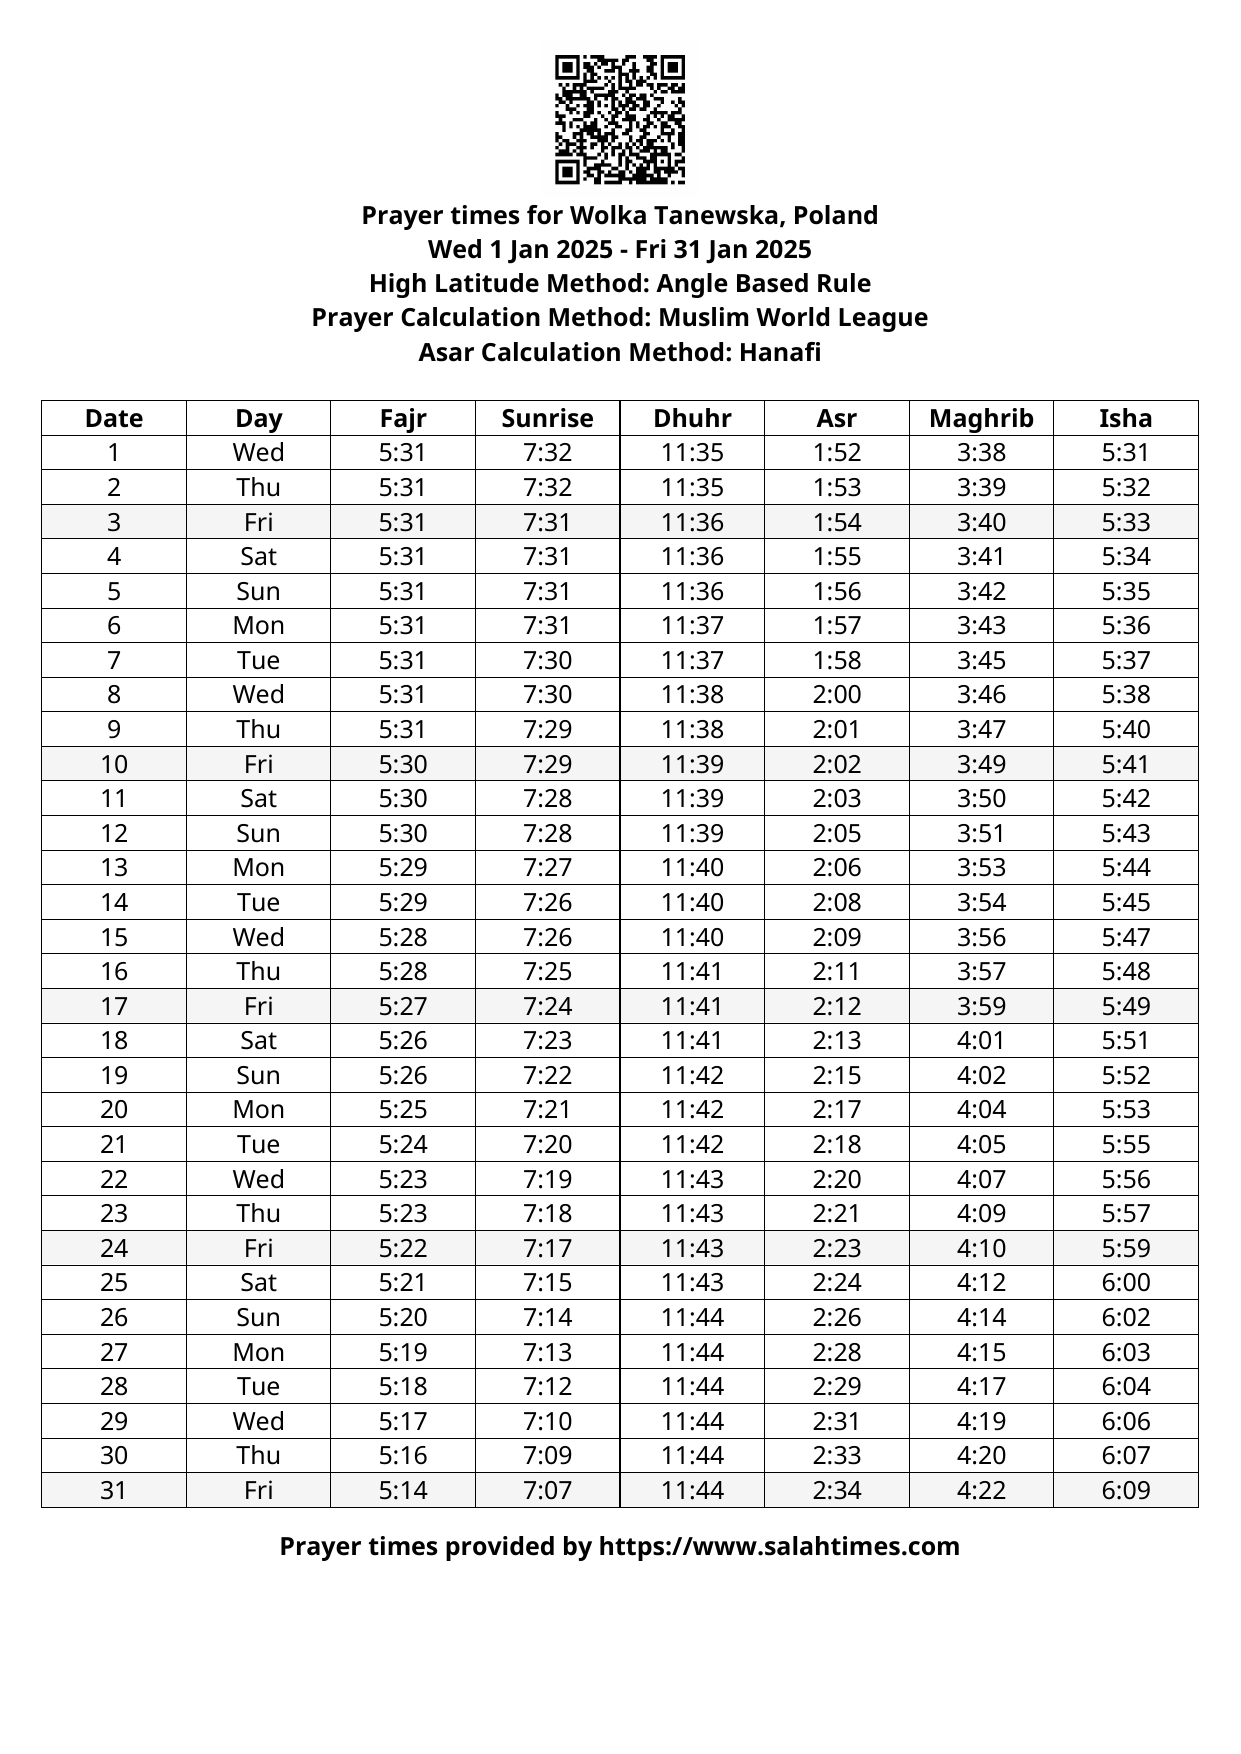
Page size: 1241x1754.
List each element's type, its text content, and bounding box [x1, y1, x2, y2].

table_cell 3:51 [910, 816, 1053, 849]
table_cell 4:05 [910, 1127, 1053, 1161]
table_cell 5:34 [1054, 539, 1198, 573]
table_cell 3:59 [910, 989, 1053, 1022]
table_cell 11:37 [621, 609, 764, 642]
table_cell Fri [187, 505, 330, 538]
table_cell 7:07 [476, 1473, 619, 1507]
table_cell 3:47 [910, 712, 1053, 746]
table_cell 1:54 [765, 505, 909, 538]
table_cell 2:31 [765, 1404, 909, 1437]
table_cell 5:37 [1054, 643, 1198, 677]
table_cell 7:18 [476, 1196, 619, 1230]
table_cell 3:50 [910, 781, 1053, 815]
table_cell 4:22 [910, 1473, 1053, 1507]
table_cell 2:00 [765, 678, 909, 711]
table_cell 5:31 [331, 539, 475, 573]
table_cell 7:31 [476, 505, 619, 538]
table_cell 7:24 [476, 989, 619, 1022]
table_cell 5:31 [331, 609, 475, 642]
table_cell 4 [42, 539, 186, 573]
table_header Day [187, 401, 330, 434]
table_cell 1:53 [765, 470, 909, 504]
table_cell 27 [42, 1335, 186, 1368]
table_cell 18 [42, 1024, 186, 1057]
table_cell 5:51 [1054, 1024, 1198, 1057]
table_cell 5:52 [1054, 1058, 1198, 1092]
table_cell 3:54 [910, 885, 1053, 919]
table_cell 3:56 [910, 920, 1053, 953]
table_cell 11:35 [621, 436, 764, 469]
table_cell Wed [187, 436, 330, 469]
table_cell 3:41 [910, 539, 1053, 573]
table_cell Sat [187, 781, 330, 815]
table_cell 7:15 [476, 1266, 619, 1299]
table_cell Fri [187, 747, 330, 780]
table_cell 11:39 [621, 747, 764, 780]
table_cell 5:16 [331, 1439, 475, 1472]
table_cell 2:33 [765, 1439, 909, 1472]
table_cell Wed [187, 1162, 330, 1195]
table_cell 6:07 [1054, 1439, 1198, 1472]
table_cell 11:40 [621, 920, 764, 953]
table_cell 5:24 [331, 1127, 475, 1161]
table_cell 11:43 [621, 1196, 764, 1230]
table_cell 5 [42, 574, 186, 607]
table_cell 2 [42, 470, 186, 504]
table_cell 7:30 [476, 678, 619, 711]
table_cell 5:42 [1054, 781, 1198, 815]
table_cell 11:43 [621, 1162, 764, 1195]
table_cell 5:56 [1054, 1162, 1198, 1195]
table_cell 4:17 [910, 1369, 1053, 1403]
table_cell 5:25 [331, 1093, 475, 1126]
table_cell Thu [187, 954, 330, 988]
table_cell 11:42 [621, 1058, 764, 1092]
table_cell 11:41 [621, 954, 764, 988]
table_cell 10 [42, 747, 186, 780]
table_cell 5:31 [331, 643, 475, 677]
text Prayer Calculation Method: Muslim World League [42, 300, 1198, 334]
table_cell 5:28 [331, 954, 475, 988]
table_cell 5:48 [1054, 954, 1198, 988]
table_cell Sun [187, 1058, 330, 1092]
table_cell 1 [42, 436, 186, 469]
table_cell 11:42 [621, 1127, 764, 1161]
table_cell 19 [42, 1058, 186, 1092]
table_cell 5:30 [331, 747, 475, 780]
table_cell 3:42 [910, 574, 1053, 607]
table_cell 11:40 [621, 851, 764, 884]
table_cell 2:18 [765, 1127, 909, 1161]
table_cell 1:55 [765, 539, 909, 573]
table_cell 6:02 [1054, 1300, 1198, 1334]
table_cell 15 [42, 920, 186, 953]
table_cell 11:41 [621, 1024, 764, 1057]
table_cell 7:32 [476, 436, 619, 469]
table_cell Thu [187, 1439, 330, 1472]
table_cell 5:21 [331, 1266, 475, 1299]
table_cell 2:08 [765, 885, 909, 919]
table_cell 5:23 [331, 1196, 475, 1230]
table_cell 5:59 [1054, 1231, 1198, 1264]
table_cell 1:58 [765, 643, 909, 677]
table_cell 11:44 [621, 1439, 764, 1472]
table_cell 6:00 [1054, 1266, 1198, 1299]
table_cell 7:19 [476, 1162, 619, 1195]
table_cell 6:09 [1054, 1473, 1198, 1507]
table_cell 7:09 [476, 1439, 619, 1472]
table_cell 2:12 [765, 989, 909, 1022]
table_cell 2:29 [765, 1369, 909, 1403]
table_cell 5:38 [1054, 678, 1198, 711]
table_cell Tue [187, 885, 330, 919]
table_cell 11:39 [621, 781, 764, 815]
text High Latitude Method: Angle Based Rule [42, 266, 1198, 300]
table_cell Wed [187, 678, 330, 711]
table_cell 5:57 [1054, 1196, 1198, 1230]
table_cell Wed [187, 920, 330, 953]
table_cell 1:56 [765, 574, 909, 607]
table_cell 7:21 [476, 1093, 619, 1126]
table_cell Tue [187, 643, 330, 677]
table_cell 5:31 [1054, 436, 1198, 469]
table_cell Sun [187, 816, 330, 849]
table_cell 23 [42, 1196, 186, 1230]
table_cell 7:22 [476, 1058, 619, 1092]
table_cell Fri [187, 1473, 330, 1507]
table_cell Sat [187, 539, 330, 573]
table_cell 2:24 [765, 1266, 909, 1299]
table_cell 3:57 [910, 954, 1053, 988]
table_cell 5:31 [331, 436, 475, 469]
table_header Sunrise [476, 401, 619, 434]
table_cell 7:31 [476, 609, 619, 642]
table_cell 4:07 [910, 1162, 1053, 1195]
table_cell Mon [187, 851, 330, 884]
table_cell Thu [187, 712, 330, 746]
table_cell 28 [42, 1369, 186, 1403]
table_cell 7:10 [476, 1404, 619, 1437]
table_cell 4:12 [910, 1266, 1053, 1299]
table_cell 5:26 [331, 1024, 475, 1057]
table_cell 29 [42, 1404, 186, 1437]
table_cell 5:45 [1054, 885, 1198, 919]
table_header Asr [765, 401, 909, 434]
table_cell 11:38 [621, 678, 764, 711]
table_cell 11:44 [621, 1404, 764, 1437]
table_cell Mon [187, 1093, 330, 1126]
table_cell 6:06 [1054, 1404, 1198, 1437]
table_cell 7:12 [476, 1369, 619, 1403]
table_cell 11:44 [621, 1300, 764, 1334]
table_cell 11:35 [621, 470, 764, 504]
table_header Date [42, 401, 186, 434]
table_cell Mon [187, 609, 330, 642]
text Asar Calculation Method: Hanafi [42, 334, 1198, 368]
table_cell 2:06 [765, 851, 909, 884]
table_cell 4:20 [910, 1439, 1053, 1472]
table_cell 3:45 [910, 643, 1053, 677]
table_cell 11:41 [621, 989, 764, 1022]
table_cell 16 [42, 954, 186, 988]
picture [542, 41, 699, 198]
table_header Fajr [331, 401, 475, 434]
table_cell 11:44 [621, 1473, 764, 1507]
table_cell 11:37 [621, 643, 764, 677]
table_cell 3 [42, 505, 186, 538]
table_cell Thu [187, 1196, 330, 1230]
table_cell 2:34 [765, 1473, 909, 1507]
table_cell 6:04 [1054, 1369, 1198, 1403]
table_cell 5:31 [331, 574, 475, 607]
table_cell 3:39 [910, 470, 1053, 504]
table_cell 4:01 [910, 1024, 1053, 1057]
table_cell 1:52 [765, 436, 909, 469]
table_cell Sat [187, 1266, 330, 1299]
table_cell 8 [42, 678, 186, 711]
table_cell 6:03 [1054, 1335, 1198, 1368]
table_cell 7:25 [476, 954, 619, 988]
table_cell 12 [42, 816, 186, 849]
table_cell 5:28 [331, 920, 475, 953]
table_cell 5:44 [1054, 851, 1198, 884]
table_cell Sun [187, 1300, 330, 1334]
table_cell 6 [42, 609, 186, 642]
table_cell 5:30 [331, 816, 475, 849]
table_cell Sun [187, 574, 330, 607]
table_cell 11:43 [621, 1231, 764, 1264]
table_cell 3:53 [910, 851, 1053, 884]
table_cell 5:18 [331, 1369, 475, 1403]
table_cell 2:02 [765, 747, 909, 780]
table_cell 5:43 [1054, 816, 1198, 849]
table_cell 2:03 [765, 781, 909, 815]
table_cell 7:26 [476, 885, 619, 919]
table_cell 5:53 [1054, 1093, 1198, 1126]
table_cell 5:49 [1054, 989, 1198, 1022]
table_cell 9 [42, 712, 186, 746]
table_cell 11:44 [621, 1369, 764, 1403]
table_cell 3:43 [910, 609, 1053, 642]
table_cell 2:21 [765, 1196, 909, 1230]
table_cell 5:30 [331, 781, 475, 815]
table_cell 7:13 [476, 1335, 619, 1368]
table_cell 2:17 [765, 1093, 909, 1126]
table_cell Fri [187, 1231, 330, 1264]
table_cell 5:41 [1054, 747, 1198, 780]
table_cell 17 [42, 989, 186, 1022]
table_cell 4:14 [910, 1300, 1053, 1334]
table_cell 4:04 [910, 1093, 1053, 1126]
table_cell 7:31 [476, 574, 619, 607]
table_cell 5:29 [331, 885, 475, 919]
table_cell 2:23 [765, 1231, 909, 1264]
table_cell 4:19 [910, 1404, 1053, 1437]
table_cell 31 [42, 1473, 186, 1507]
table_cell 7:26 [476, 920, 619, 953]
table_cell 5:29 [331, 851, 475, 884]
text Wed 1 Jan 2025 - Fri 31 Jan 2025 [42, 232, 1198, 266]
table_cell 5:22 [331, 1231, 475, 1264]
table_cell 2:13 [765, 1024, 909, 1057]
table_cell 5:17 [331, 1404, 475, 1437]
table_cell 4:02 [910, 1058, 1053, 1092]
table_cell 11 [42, 781, 186, 815]
table_cell 5:36 [1054, 609, 1198, 642]
table_cell 11:44 [621, 1335, 764, 1368]
table_cell 11:39 [621, 816, 764, 849]
text Prayer times for Wolka Tanewska, Poland [42, 198, 1198, 232]
table_cell 2:09 [765, 920, 909, 953]
table_cell 1:57 [765, 609, 909, 642]
table_cell Tue [187, 1127, 330, 1161]
table_cell 24 [42, 1231, 186, 1264]
table_cell 3:38 [910, 436, 1053, 469]
table_cell 5:31 [331, 470, 475, 504]
table_cell 2:05 [765, 816, 909, 849]
table_cell 3:46 [910, 678, 1053, 711]
table_cell 4:09 [910, 1196, 1053, 1230]
table_cell 7:14 [476, 1300, 619, 1334]
table_cell 5:27 [331, 989, 475, 1022]
table_cell 5:26 [331, 1058, 475, 1092]
table_cell 11:36 [621, 539, 764, 573]
table_cell 7:28 [476, 816, 619, 849]
table_cell 5:33 [1054, 505, 1198, 538]
table_cell 5:23 [331, 1162, 475, 1195]
table_cell 14 [42, 885, 186, 919]
table_cell 7:31 [476, 539, 619, 573]
table_cell Mon [187, 1335, 330, 1368]
table_cell 22 [42, 1162, 186, 1195]
table_cell Wed [187, 1404, 330, 1437]
table_cell 11:40 [621, 885, 764, 919]
table_cell 7:27 [476, 851, 619, 884]
table_cell 3:40 [910, 505, 1053, 538]
table_cell 2:20 [765, 1162, 909, 1195]
table_cell Tue [187, 1369, 330, 1403]
table_cell 11:36 [621, 505, 764, 538]
table_cell 11:42 [621, 1093, 764, 1126]
table_cell Thu [187, 470, 330, 504]
table_header Dhuhr [621, 401, 764, 434]
table_cell 3:49 [910, 747, 1053, 780]
table_header Maghrib [910, 401, 1053, 434]
table_cell 2:15 [765, 1058, 909, 1092]
table_cell 7:28 [476, 781, 619, 815]
table_cell 21 [42, 1127, 186, 1161]
table_cell 5:35 [1054, 574, 1198, 607]
text Prayer times provided by https://www.salahtimes.com [42, 1528, 1198, 1563]
table_cell 11:36 [621, 574, 764, 607]
table_cell 5:47 [1054, 920, 1198, 953]
table_cell 7:29 [476, 712, 619, 746]
table_header Isha [1054, 401, 1198, 434]
table_cell 5:19 [331, 1335, 475, 1368]
table_cell 5:14 [331, 1473, 475, 1507]
table_cell 20 [42, 1093, 186, 1126]
table_cell 4:10 [910, 1231, 1053, 1264]
table_cell 11:38 [621, 712, 764, 746]
table_cell 26 [42, 1300, 186, 1334]
table_cell 7:17 [476, 1231, 619, 1264]
table_cell 7:30 [476, 643, 619, 677]
table_cell 11:43 [621, 1266, 764, 1299]
table_cell 5:31 [331, 712, 475, 746]
table_cell 25 [42, 1266, 186, 1299]
table_cell 2:26 [765, 1300, 909, 1334]
table_cell 13 [42, 851, 186, 884]
table_cell Sat [187, 1024, 330, 1057]
table_cell 30 [42, 1439, 186, 1472]
table_cell 5:20 [331, 1300, 475, 1334]
table_cell 5:31 [331, 678, 475, 711]
table_cell 2:28 [765, 1335, 909, 1368]
table_cell 7:32 [476, 470, 619, 504]
table_cell 4:15 [910, 1335, 1053, 1368]
table_cell 5:31 [331, 505, 475, 538]
table_cell 7 [42, 643, 186, 677]
table_cell 2:01 [765, 712, 909, 746]
table_cell Fri [187, 989, 330, 1022]
table_cell 5:40 [1054, 712, 1198, 746]
table_cell 5:32 [1054, 470, 1198, 504]
table_cell 7:20 [476, 1127, 619, 1161]
table_cell 5:55 [1054, 1127, 1198, 1161]
table_cell 7:23 [476, 1024, 619, 1057]
table_cell 7:29 [476, 747, 619, 780]
table_cell 2:11 [765, 954, 909, 988]
